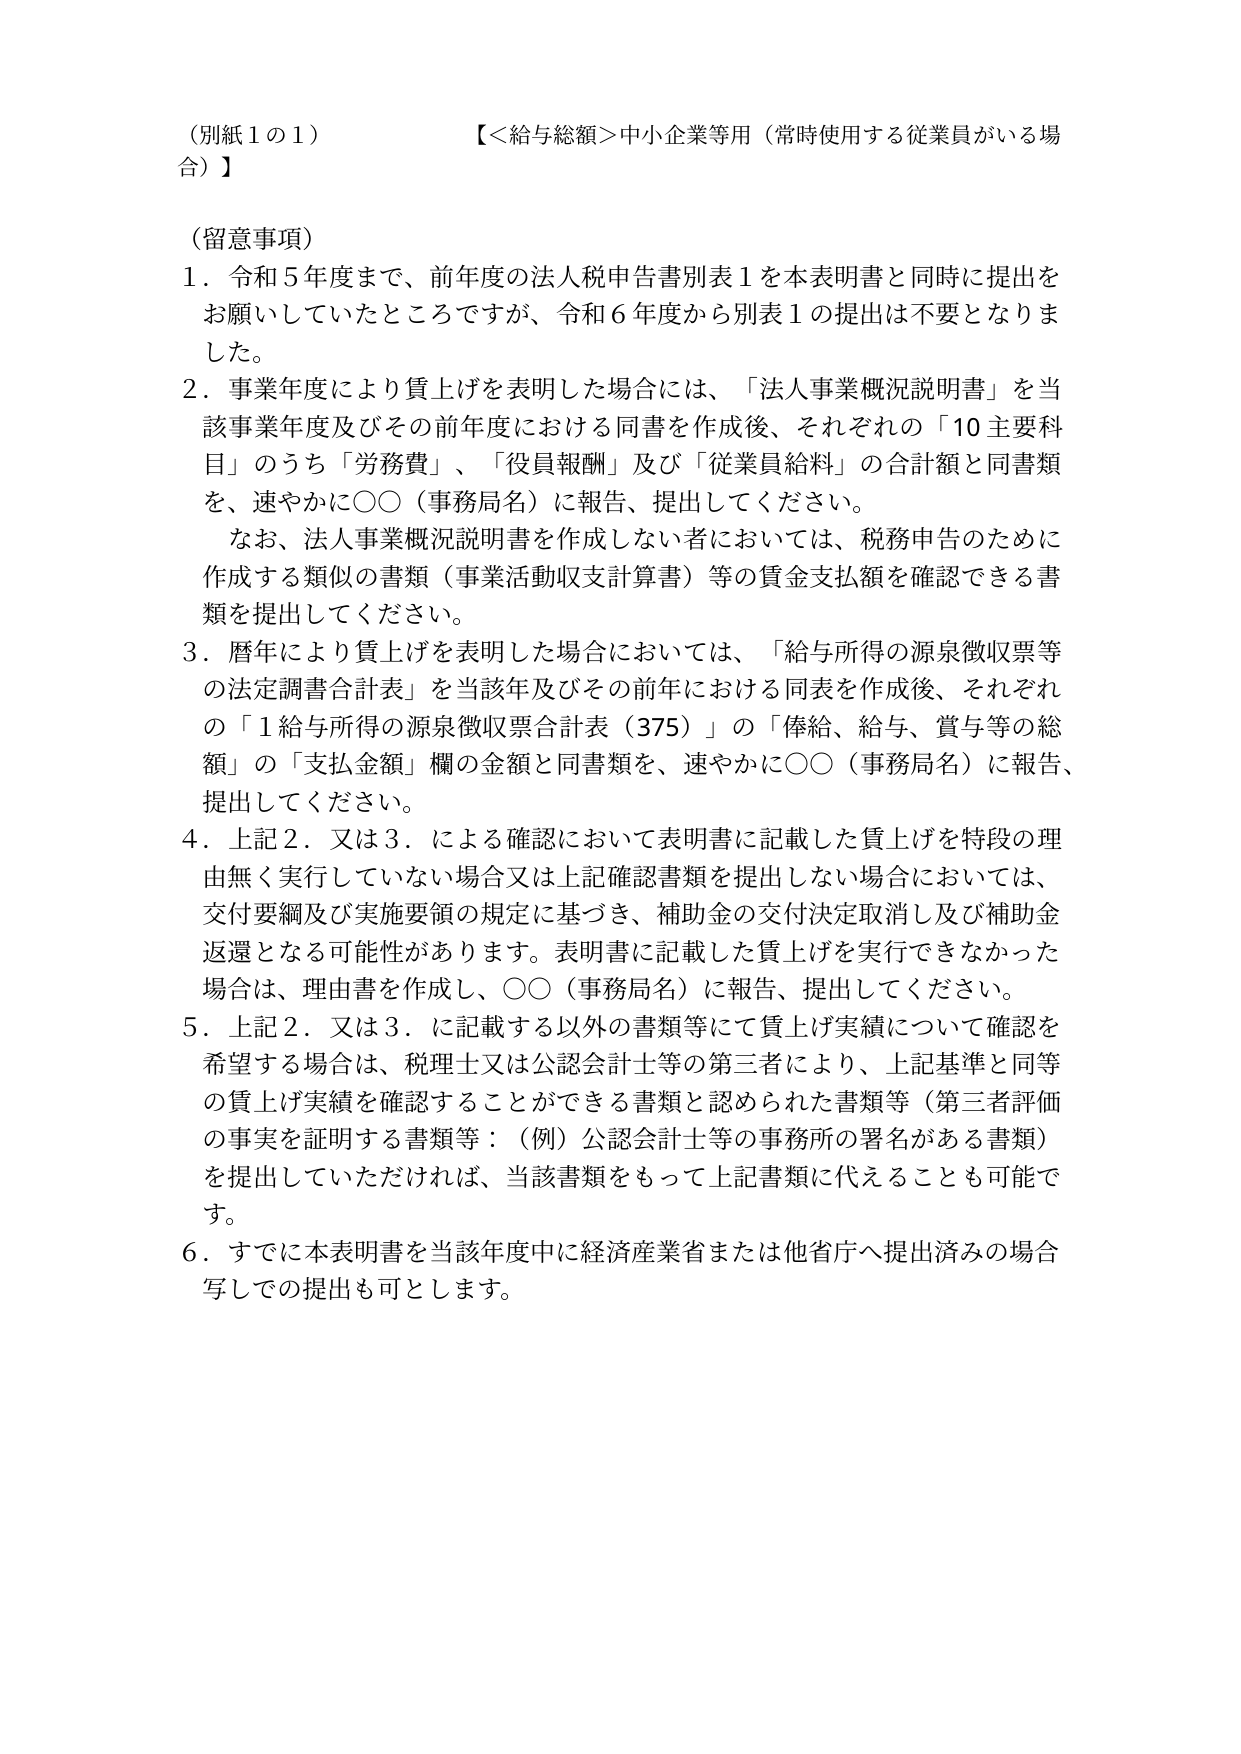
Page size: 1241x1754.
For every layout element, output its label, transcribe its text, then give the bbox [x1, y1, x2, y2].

text ３．暦年により賃上げを表明した場合においては、「給与所得の源泉徴収票等の法定調書合計表」を当該年及びその前年における同表を作成後、それぞれの「１給与所得の源泉徴収票合計表（375）」の「俸給、給与、賞与等の総額」の「支払金額」欄の金額と同書類を、速やかに○○（事務局名）に報告、提出してください。 [177, 631, 1063, 819]
text ４．上記２．又は３．による確認において表明書に記載した賃上げを特段の理由無く実行していない場合又は上記確認書類を提出しない場合においては、交付要綱及び実施要領の規定に基づき、補助金の交付決定取消し及び補助金返還となる可能性があります。表明書に記載した賃上げを実行できなかった場合は、理由書を作成し、○○（事務局名）に報告、提出してください。 [177, 819, 1063, 1006]
text ６．すでに本表明書を当該年度中に経済産業省または他省庁へ提出済みの場合、写しでの提出も可とします。 [177, 1231, 1063, 1306]
text ２．事業年度により賃上げを表明した場合には、「法人事業概況説明書」を当該事業年度及びその前年度における同書を作成後、それぞれの「10主要科目」のうち「労務費」、「役員報酬」及び「従業員給料」の合計額と同書類を、速やかに○○（事務局名）に報告、提出してください。 [177, 369, 1063, 519]
text なお、法人事業概況説明書を作成しない者においては、税務申告のために作成する類似の書類（事業活動収支計算書）等の賃金支払額を確認できる書類を提出してください。 [177, 519, 1063, 631]
text １．令和５年度まで、前年度の法人税申告書別表１を本表明書と同時に提出をお願いしていたところですが、令和６年度から別表１の提出は不要となりました。 [177, 256, 1063, 369]
text （留意事項） [177, 219, 1063, 256]
text ５．上記２．又は３．に記載する以外の書類等にて賃上げ実績について確認を希望する場合は、税理士又は公認会計士等の第三者により、上記基準と同等の賃上げ実績を確認することができる書類と認められた書類等（第三者評価の事実を証明する書類等：（例）公認会計士等の事務所の署名がある書類）を提出していただければ、当該書類をもって上記書類に代えることも可能です。 [177, 1006, 1063, 1231]
